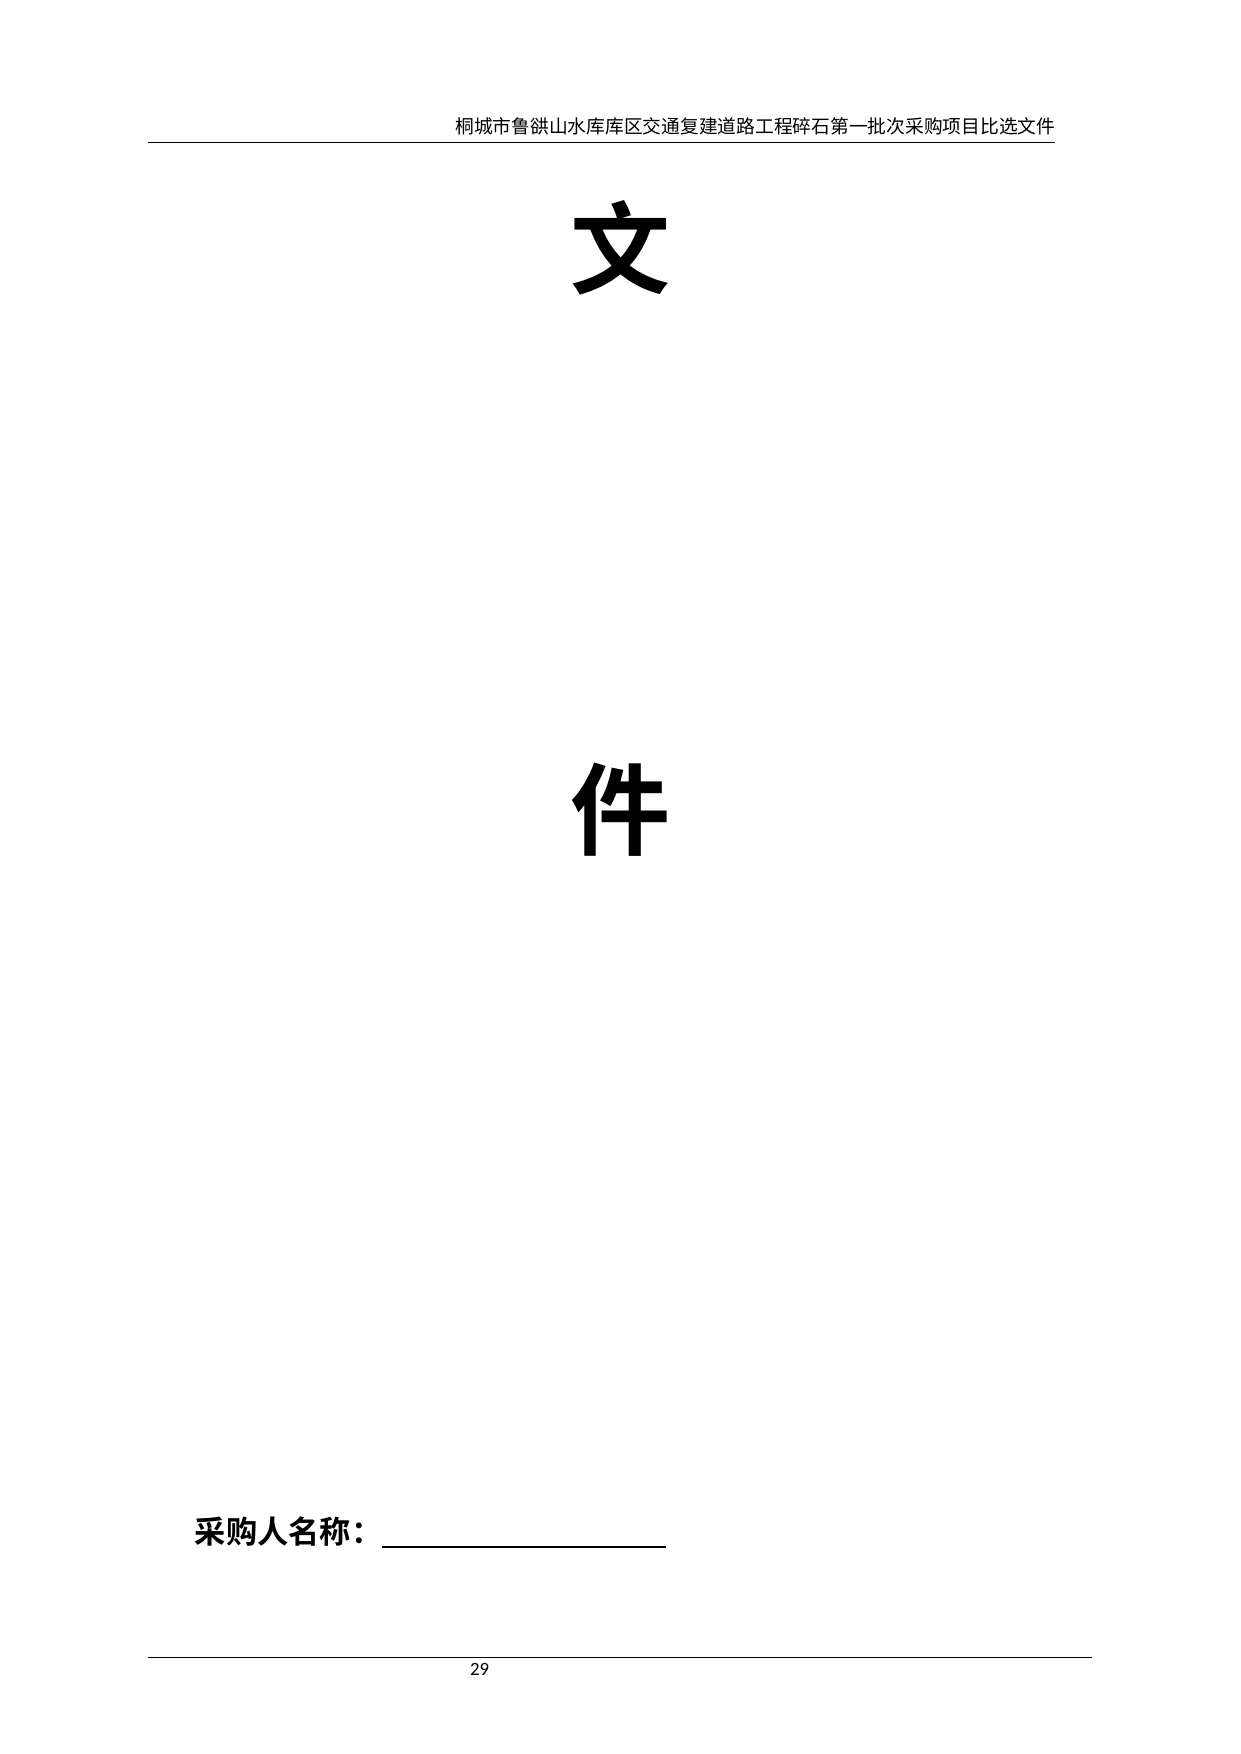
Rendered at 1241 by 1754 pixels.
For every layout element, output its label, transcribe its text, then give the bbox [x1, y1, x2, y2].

text 文 [148, 162, 1092, 324]
text 采购人名称： [148, 1497, 1092, 1562]
text 件 [148, 723, 1092, 885]
